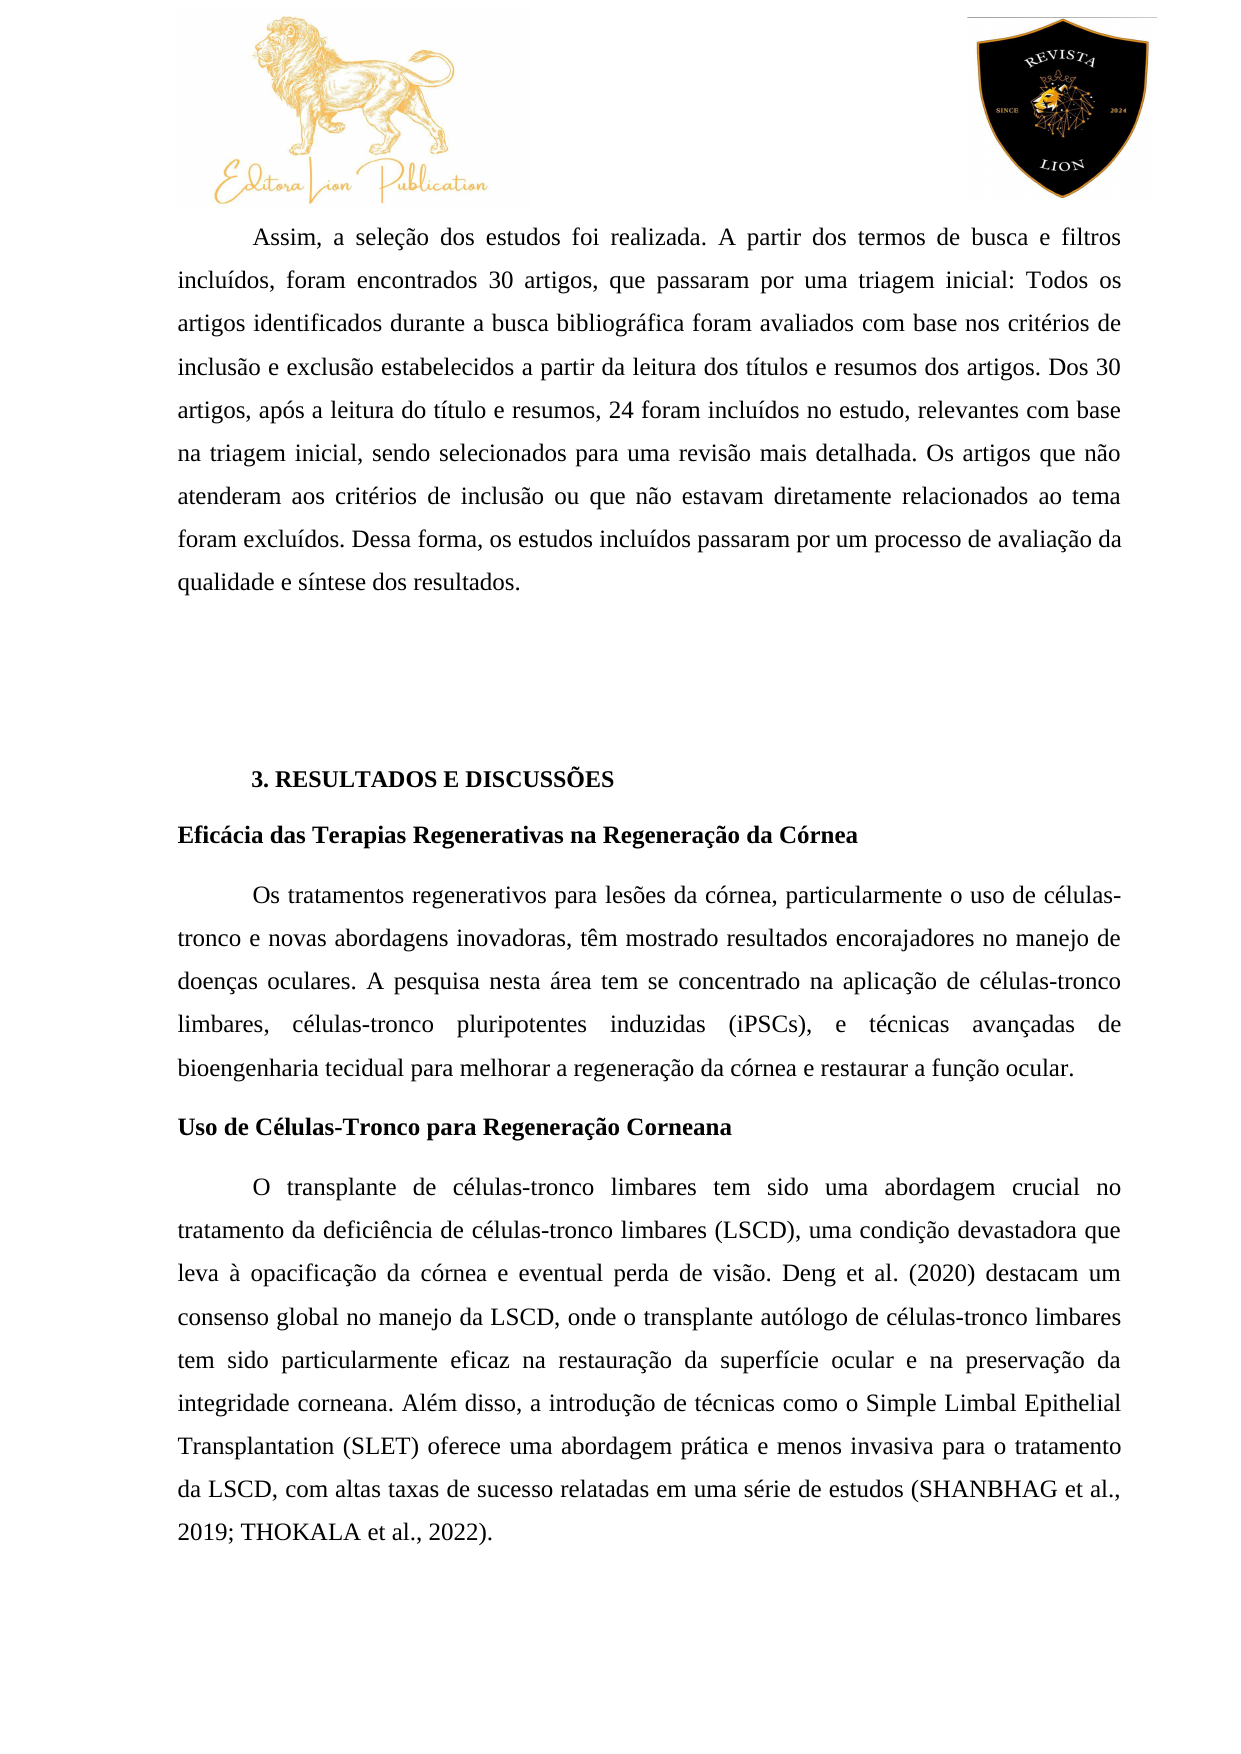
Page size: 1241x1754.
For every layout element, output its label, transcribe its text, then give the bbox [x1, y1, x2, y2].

text Os tratamentos regenerativos para lesões da córnea, particularmente o uso de células-tronco e novas abordagens inovadoras, têm mostrado resultados encorajadores no manejo de doenças oculares. A pesquisa nesta área tem se concentrado na aplicação de células-tronco limbares, células-tronco pluripotentes induzidas (iPSCs), e técnicas avançadas de bioengenharia tecidual para melhorar a regeneração da córnea e restaurar a função ocular. [177, 880, 1122, 1081]
text 3. RESULTADOS E DISCUSSÕES [177, 765, 1122, 793]
text Eficácia das Terapias Regenerativas na Regeneração da Córnea [177, 820, 1122, 849]
picture [967, 17, 1158, 199]
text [177, 177, 1122, 596]
picture [176, 9, 531, 208]
text O transplante de células-tronco limbares tem sido uma abordagem crucial no tratamento da deficiência de células-tronco limbares (LSCD), uma condição devastadora que leva à opacificação da córnea e eventual perda de visão. Deng et al. (2020) destacam um consenso global no manejo da LSCD, onde o transplante autólogo de células-tronco limbares tem sido particularmente eficaz na restauração da superfície ocular e na preservação da integridade corneana. Além disso, a introdução de técnicas como o Simple Limbal Epithelial Transplantation (SLET) oferece uma abordagem prática e menos invasiva para o tratamento da LSCD, com altas taxas de sucesso relatadas em uma série de estudos (SHANBHAG et al., 2019; THOKALA et al., 2022). [177, 1172, 1122, 1546]
text Uso de Células-Tronco para Regeneração Corneana [177, 1112, 1122, 1141]
